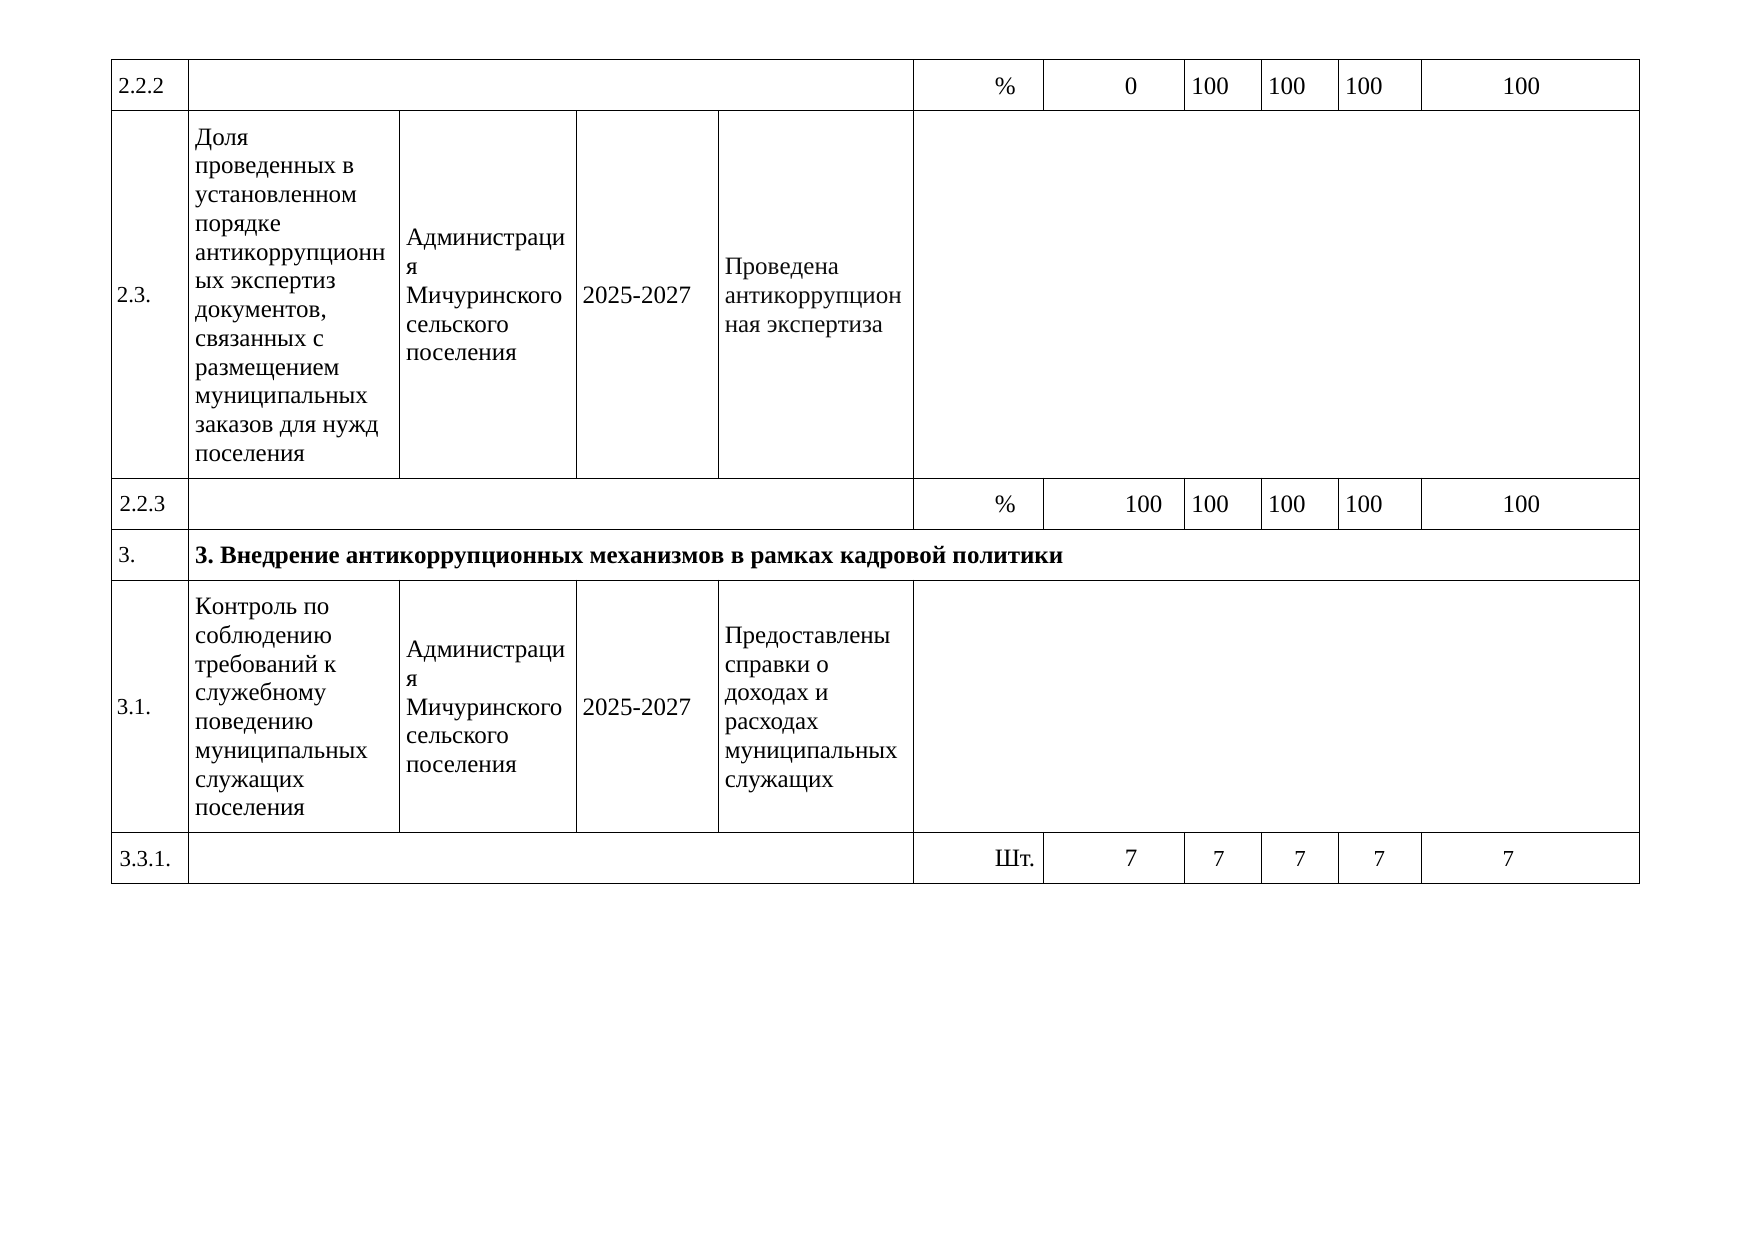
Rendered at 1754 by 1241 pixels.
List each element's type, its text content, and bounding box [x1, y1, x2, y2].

table_cell 7 [1339, 833, 1421, 883]
table_cell [914, 581, 1639, 832]
table_cell % [914, 479, 1043, 528]
table_cell 100 [1044, 479, 1184, 528]
table_cell 2.2.2 [112, 60, 188, 110]
table_cell 2.2.3 [112, 479, 188, 528]
table_cell 100 [1262, 60, 1338, 110]
table_cell 2025-2027 [577, 581, 718, 832]
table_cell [400, 111, 576, 477]
table_cell 7 [1044, 833, 1184, 883]
table_cell 100 [1422, 479, 1639, 528]
table_cell 0 [1044, 60, 1184, 110]
table_cell 3.1. [112, 581, 188, 832]
table_cell 100 [1262, 479, 1338, 528]
table_cell 7 [1262, 833, 1338, 883]
table_cell Предоставлены справки о доходах и расходах муниципальных служащих [719, 581, 913, 832]
table_cell % [914, 60, 1043, 110]
table_cell Проведена антикоррупционная экспертиза [719, 111, 913, 477]
table_cell 7 [1422, 833, 1639, 883]
table_cell 100 [1422, 60, 1639, 110]
table_cell 100 [1185, 60, 1261, 110]
table_cell Доля проведенных в установленном порядке антикоррупционных экспертиз документов, связанных с размещением муниципальных заказов для нужд поселения [189, 111, 399, 477]
table_cell 2025-2027 [577, 111, 718, 477]
table_cell 100 [1339, 60, 1421, 110]
table_cell 3. Внедрение антикоррупционных механизмов в рамках кадровой политики [189, 530, 1639, 579]
table_cell [189, 479, 913, 528]
table_cell [189, 60, 913, 110]
table_cell Администрация Мичуринского сельского поселения [400, 581, 576, 832]
table_cell 100 [1339, 479, 1421, 528]
table_cell 7 [1185, 833, 1261, 883]
table_cell Шт. [914, 833, 1043, 883]
table_cell 2.3. [112, 111, 188, 477]
table_cell 3. [112, 530, 188, 579]
table_cell Контроль по соблюдению требований к служебному поведению муниципальных служащих поселения [189, 581, 399, 832]
table_cell [914, 111, 1639, 477]
table_cell 3.3.1. [112, 833, 188, 883]
table_cell [189, 833, 913, 883]
table_cell 100 [1185, 479, 1261, 528]
